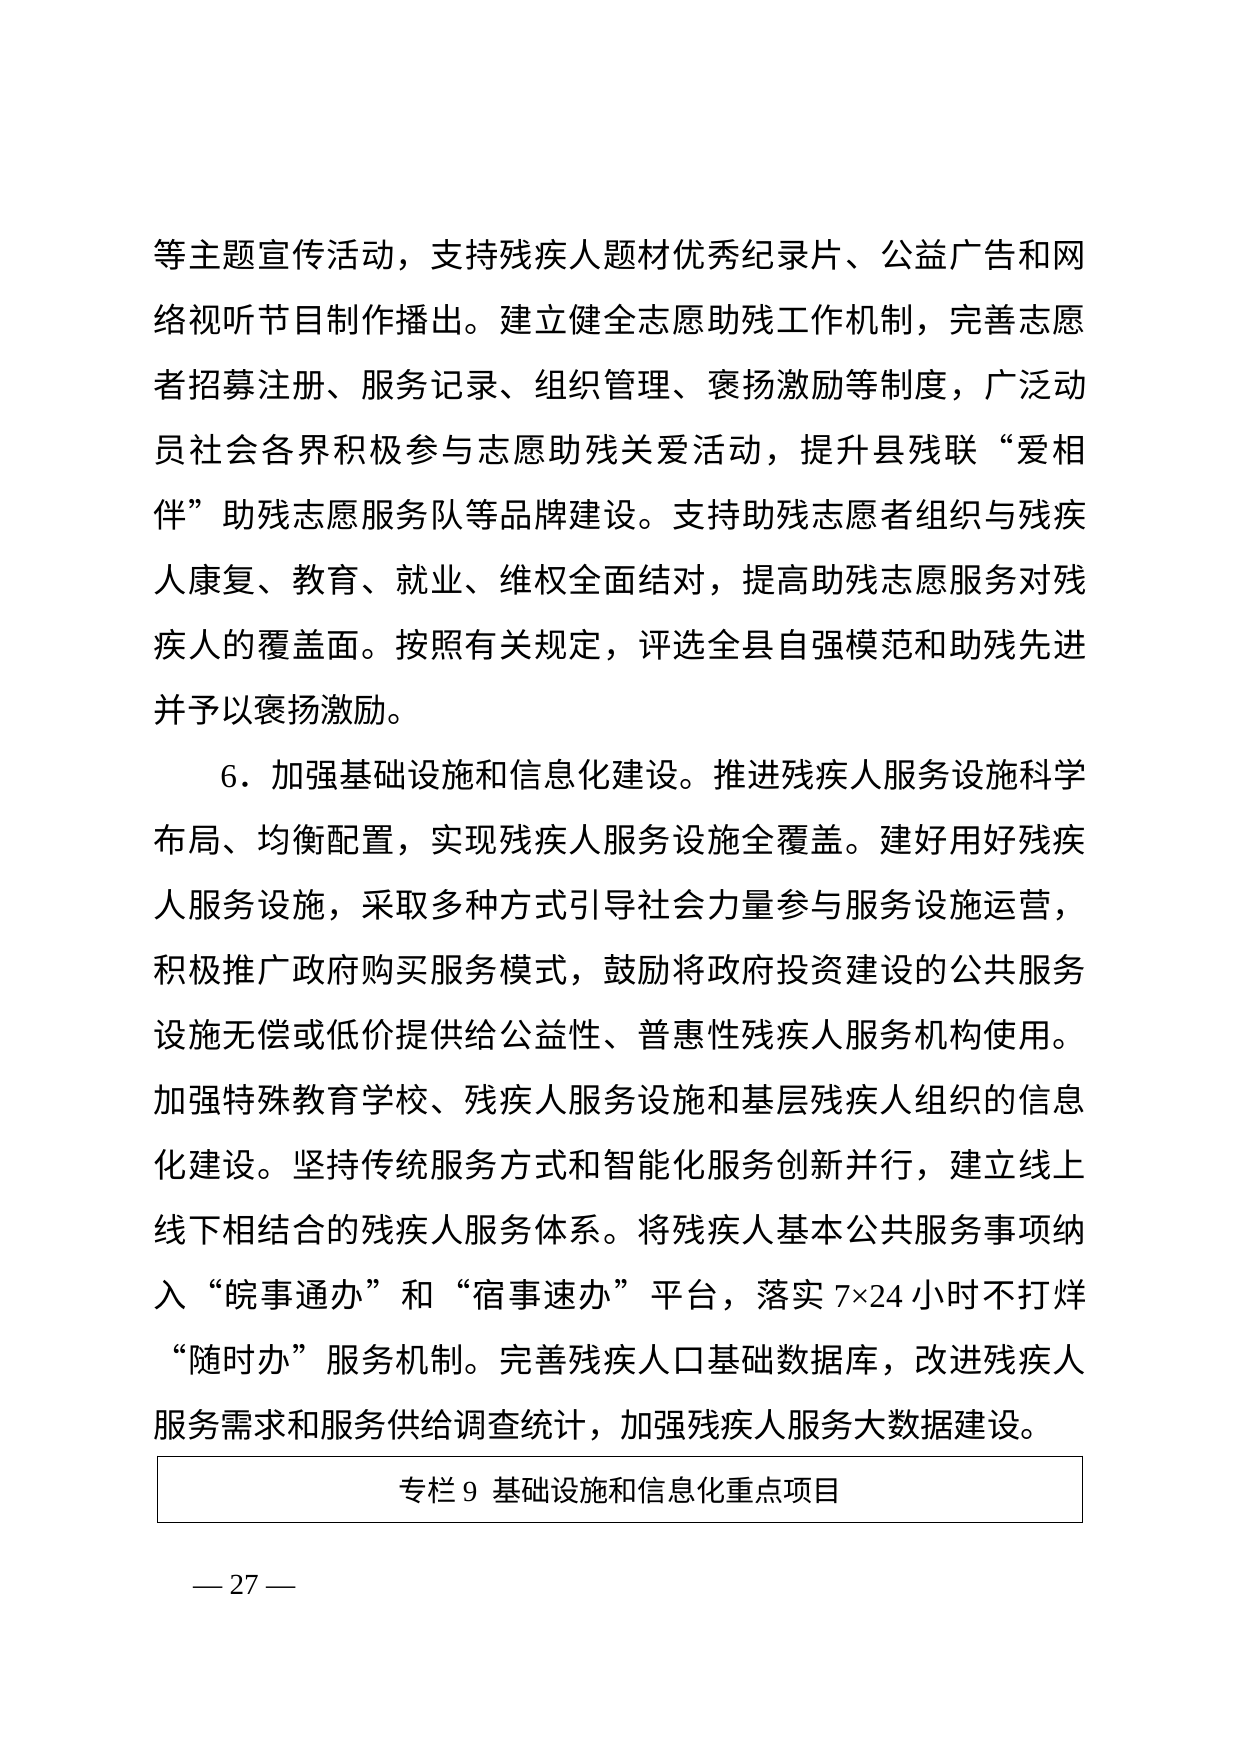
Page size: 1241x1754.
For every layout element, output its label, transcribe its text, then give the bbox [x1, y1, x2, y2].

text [153, 221, 1087, 741]
table_header 专栏9 基础设施和信息化重点项目 [158, 1457, 1082, 1522]
text 6．加强基础设施和信息化建设。推进残疾人服务设施科学布局、均衡配置，实现残疾人服务设施全覆盖。建好用好残疾人服务设施，采取多种方式引导社会力量参与服务设施运营，积极推广政府购买服务模式，鼓励将政府投资建设的公共服务设施无偿或低价提供给公益性、普惠性残疾人服务机构使用。加强特殊教育学校、残疾人服务设施和基层残疾人组织的信息化建设。坚持传统服务方式和智能化服务创新并行，建立线上线下相结合的残疾人服务体系。将残疾人基本公共服务事项纳入“皖事通办”和“宿事速办”平台，落实7×24小时不打烊“随时办”服务机制。完善残疾人口基础数据库，改进残疾人服务需求和服务供给调查统计，加强残疾人服务大数据建设。 [153, 741, 1087, 1456]
